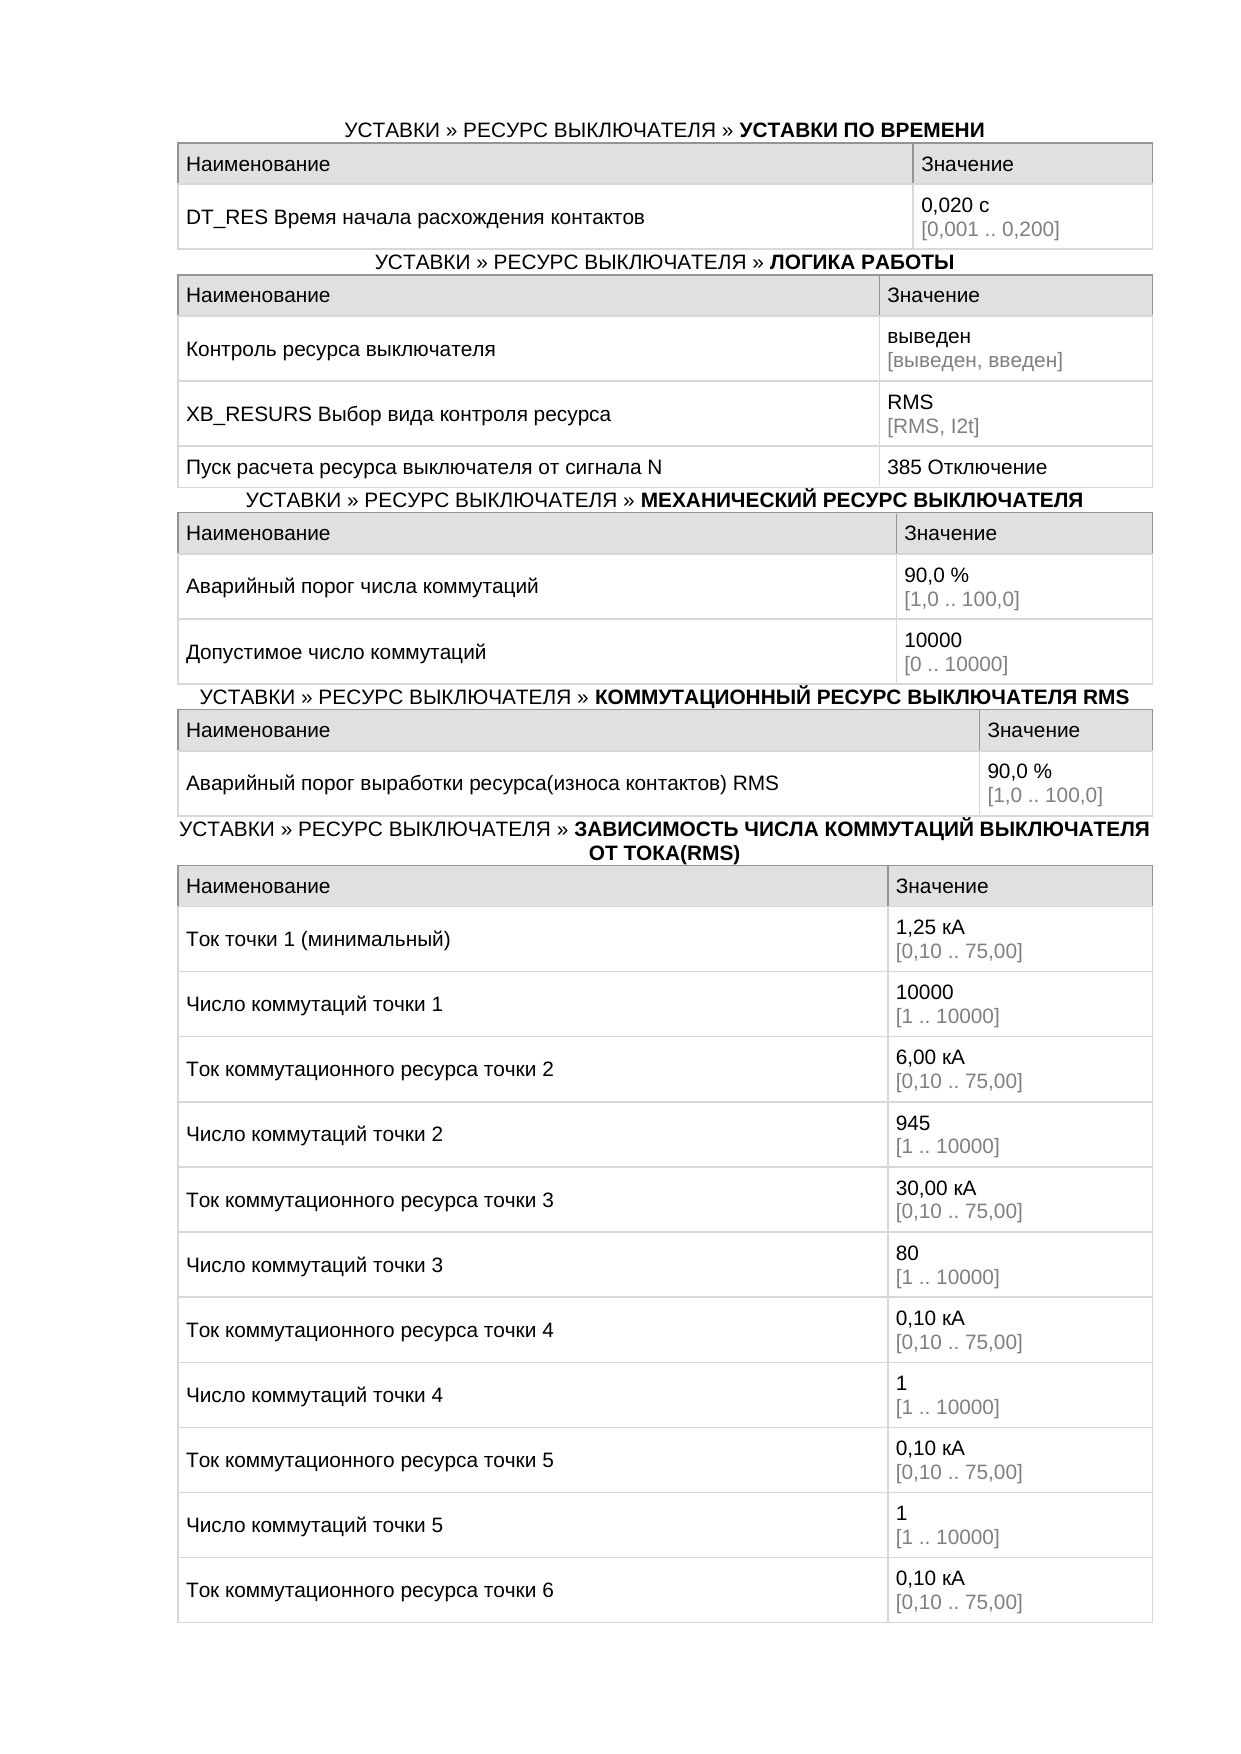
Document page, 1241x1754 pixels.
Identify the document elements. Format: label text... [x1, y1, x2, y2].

table_header Значение [914, 144, 1152, 183]
table_cell 90,0 % [1,0 .. 100,0] [897, 555, 1152, 618]
table_cell 10000 [0 .. 10000] [897, 620, 1152, 683]
subtitle Уставки » Ресурс выключателя » Механический ресурс выключателя [177, 488, 1152, 512]
table_cell Аварийный порог числа коммутаций [179, 555, 896, 618]
table_cell Допустимое число коммутаций [179, 620, 896, 683]
table_cell 90,0 % [1,0 .. 100,0] [980, 752, 1152, 815]
table_cell 0,10 кА [0,10 .. 75,00] [889, 1558, 1152, 1622]
table_cell 1 [1 .. 10000] [889, 1363, 1152, 1426]
table_header Значение [980, 710, 1152, 750]
subtitle Уставки » Ресурс выключателя » Зависимость числа коммутаций выключателя от тока(RMS) [177, 817, 1152, 864]
table_header Значение [880, 276, 1152, 315]
table_cell выведен [выведен, введен] [880, 317, 1152, 380]
table_cell RMS [RMS, I2t] [880, 382, 1152, 445]
table_cell 1 [1 .. 10000] [889, 1493, 1152, 1557]
table_cell Число коммутаций точки 5 [179, 1493, 887, 1557]
table_cell 30,00 кА [0,10 .. 75,00] [889, 1168, 1152, 1231]
table_header Наименование [179, 276, 879, 315]
table_cell 0,020 с [0,001 .. 0,200] [914, 185, 1152, 248]
table_cell Пуск расчета ресурса выключателя от сигнала N [179, 447, 879, 486]
table_cell 385 Отключение [880, 447, 1152, 486]
subtitle Уставки » Ресурс выключателя » Уставки по времени [177, 118, 1152, 142]
table_cell 6,00 кА [0,10 .. 75,00] [889, 1037, 1152, 1101]
table_cell Число коммутаций точки 4 [179, 1363, 887, 1426]
table_cell 80 [1 .. 10000] [889, 1233, 1152, 1296]
table_cell 10000 [1 .. 10000] [889, 972, 1152, 1036]
subtitle Уставки » Ресурс выключателя » Коммутационный ресурс выключателя RMS [177, 685, 1152, 709]
table_cell Ток коммутационного ресурса точки 4 [179, 1298, 887, 1361]
table_cell Число коммутаций точки 1 [179, 972, 887, 1036]
subtitle Уставки » Ресурс выключателя » Логика работы [177, 250, 1152, 274]
table_cell Контроль ресурса выключателя [179, 317, 879, 380]
table_cell DT_RES Время начала расхождения контактов [179, 185, 912, 248]
table_header Наименование [179, 710, 979, 750]
table_header Наименование [179, 144, 912, 183]
table_cell Ток коммутационного ресурса точки 5 [179, 1428, 887, 1492]
table_cell Ток коммутационного ресурса точки 2 [179, 1037, 887, 1101]
table_cell Число коммутаций точки 3 [179, 1233, 887, 1296]
table_cell Ток точки 1 (минимальный) [179, 907, 887, 971]
table_cell Ток коммутационного ресурса точки 6 [179, 1558, 887, 1622]
table_cell Аварийный порог выработки ресурса(износа контактов) RMS [179, 752, 979, 815]
table_cell XB_RESURS Выбор вида контроля ресурса [179, 382, 879, 445]
table_cell 945 [1 .. 10000] [889, 1103, 1152, 1166]
table_header Наименование [179, 866, 887, 906]
table_header Наименование [179, 513, 896, 553]
table_cell Число коммутаций точки 2 [179, 1103, 887, 1166]
table_header Значение [897, 513, 1152, 553]
table_header Значение [889, 866, 1152, 906]
table_cell 0,10 кА [0,10 .. 75,00] [889, 1428, 1152, 1492]
table_cell 0,10 кА [0,10 .. 75,00] [889, 1298, 1152, 1361]
table_cell 1,25 кА [0,10 .. 75,00] [889, 907, 1152, 971]
table_cell Ток коммутационного ресурса точки 3 [179, 1168, 887, 1231]
